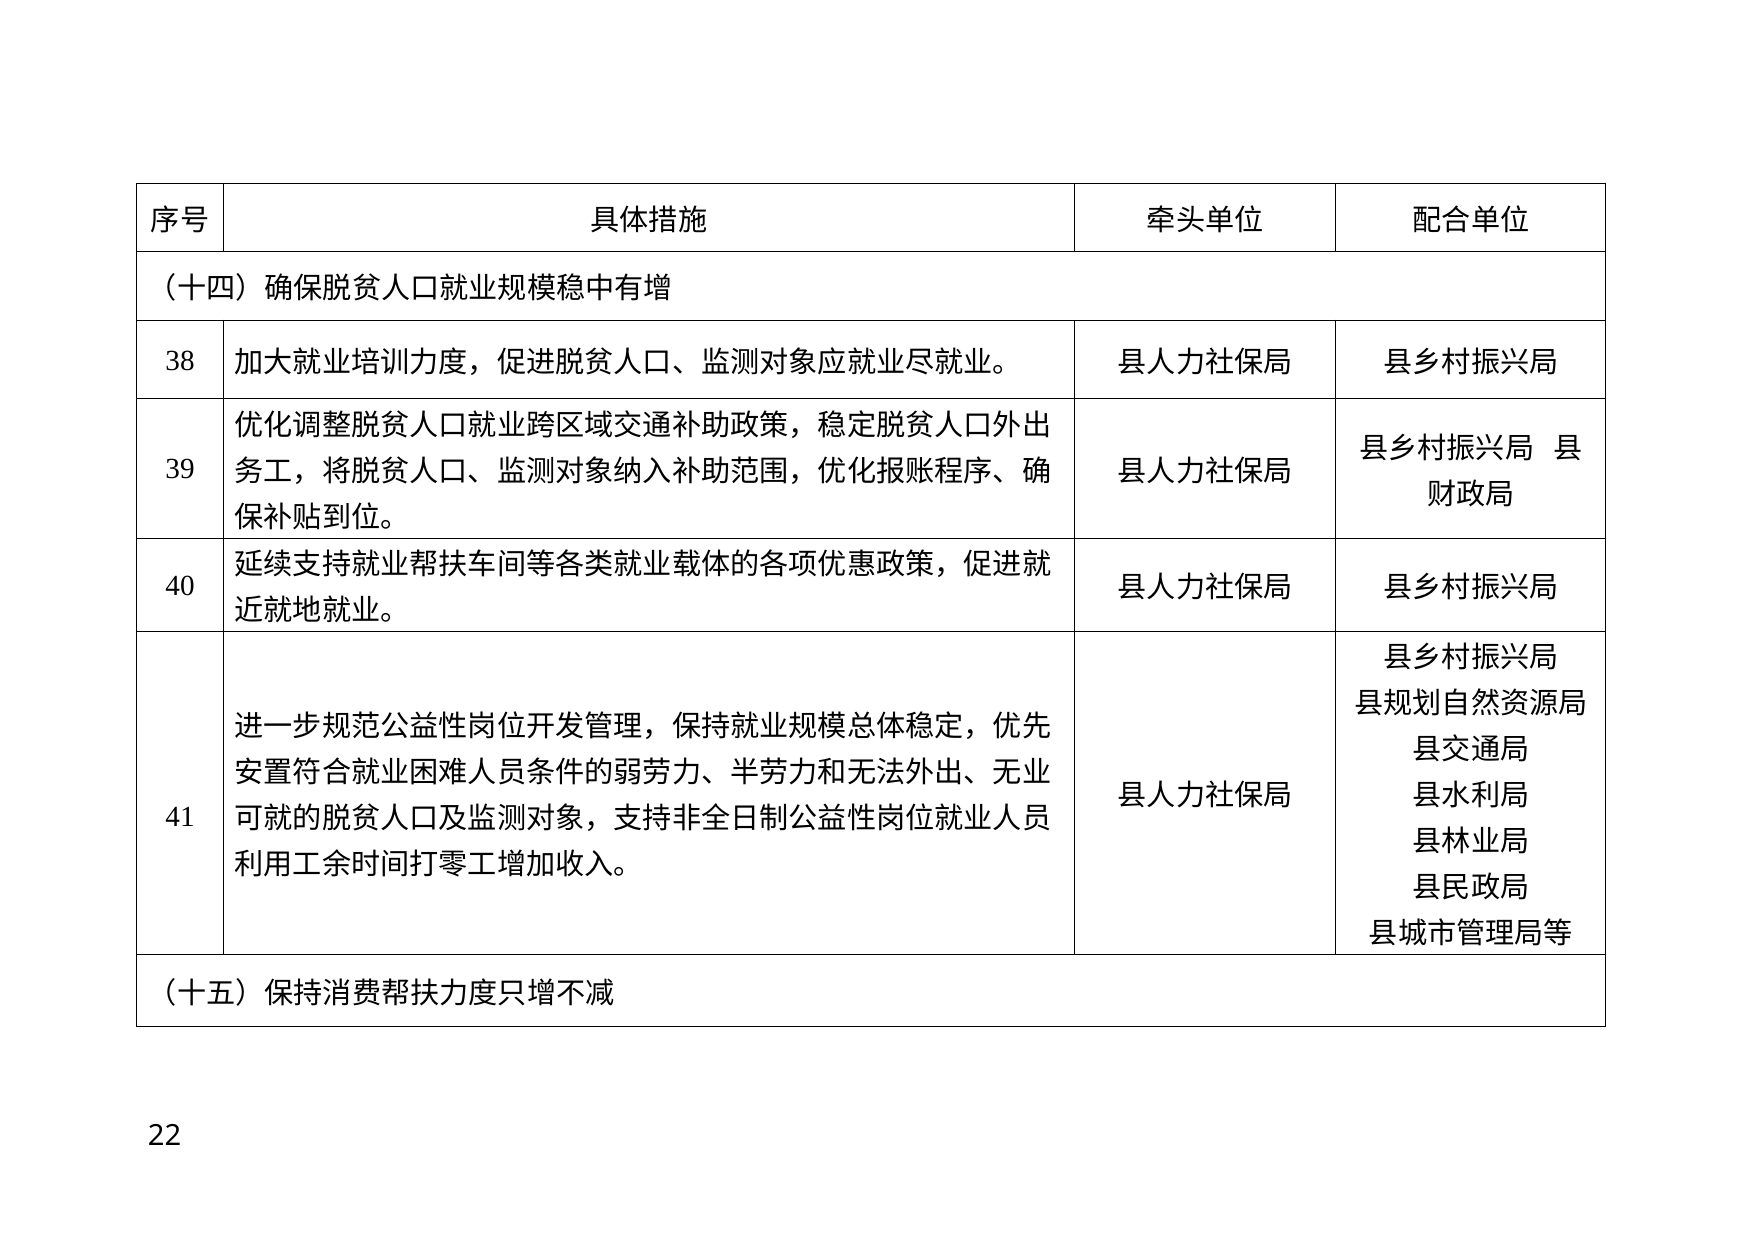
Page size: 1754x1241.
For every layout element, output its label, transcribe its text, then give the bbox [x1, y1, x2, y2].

table_cell 县人力社保局 [1075, 539, 1335, 631]
table_header 序号 [137, 184, 223, 251]
table_cell 县乡村振兴局 [1336, 321, 1605, 398]
table_cell 县乡村振兴局 县财政局 [1336, 399, 1605, 537]
table_cell 延续支持就业帮扶车间等各类就业载体的各项优惠政策，促进就近就地就业。 [224, 539, 1074, 631]
table_cell 县人力社保局 [1075, 399, 1335, 537]
table_cell 38 [137, 321, 223, 398]
table_cell 县乡村振兴局 县规划自然资源局 县交通局 县水利局 县林业局 县民政局 县城市管理局等 [1336, 632, 1605, 954]
table_cell 加大就业培训力度，促进脱贫人口、监测对象应就业尽就业。 [224, 321, 1074, 398]
table_header 具体措施 [224, 184, 1074, 251]
table_cell （十四）确保脱贫人口就业规模稳中有增 [137, 252, 1605, 319]
table_cell 进一步规范公益性岗位开发管理，保持就业规模总体稳定，优先安置符合就业困难人员条件的弱劳力、半劳力和无法外出、无业可就的脱贫人口及监测对象，支持非全日制公益性岗位就业人员利用工余时间打零工增加收入。 [224, 632, 1074, 954]
table_cell 41 [137, 632, 223, 954]
table_header 配合单位 [1336, 184, 1605, 251]
table_cell 县人力社保局 [1075, 321, 1335, 398]
table_cell 39 [137, 399, 223, 537]
table_cell 优化调整脱贫人口就业跨区域交通补助政策，稳定脱贫人口外出务工，将脱贫人口、监测对象纳入补助范围，优化报账程序、确保补贴到位。 [224, 399, 1074, 537]
table_cell （十五）保持消费帮扶力度只增不减 [137, 955, 1605, 1026]
table_header 牵头单位 [1075, 184, 1335, 251]
table_cell 县乡村振兴局 [1336, 539, 1605, 631]
table_cell 县人力社保局 [1075, 632, 1335, 954]
table_cell 40 [137, 539, 223, 631]
